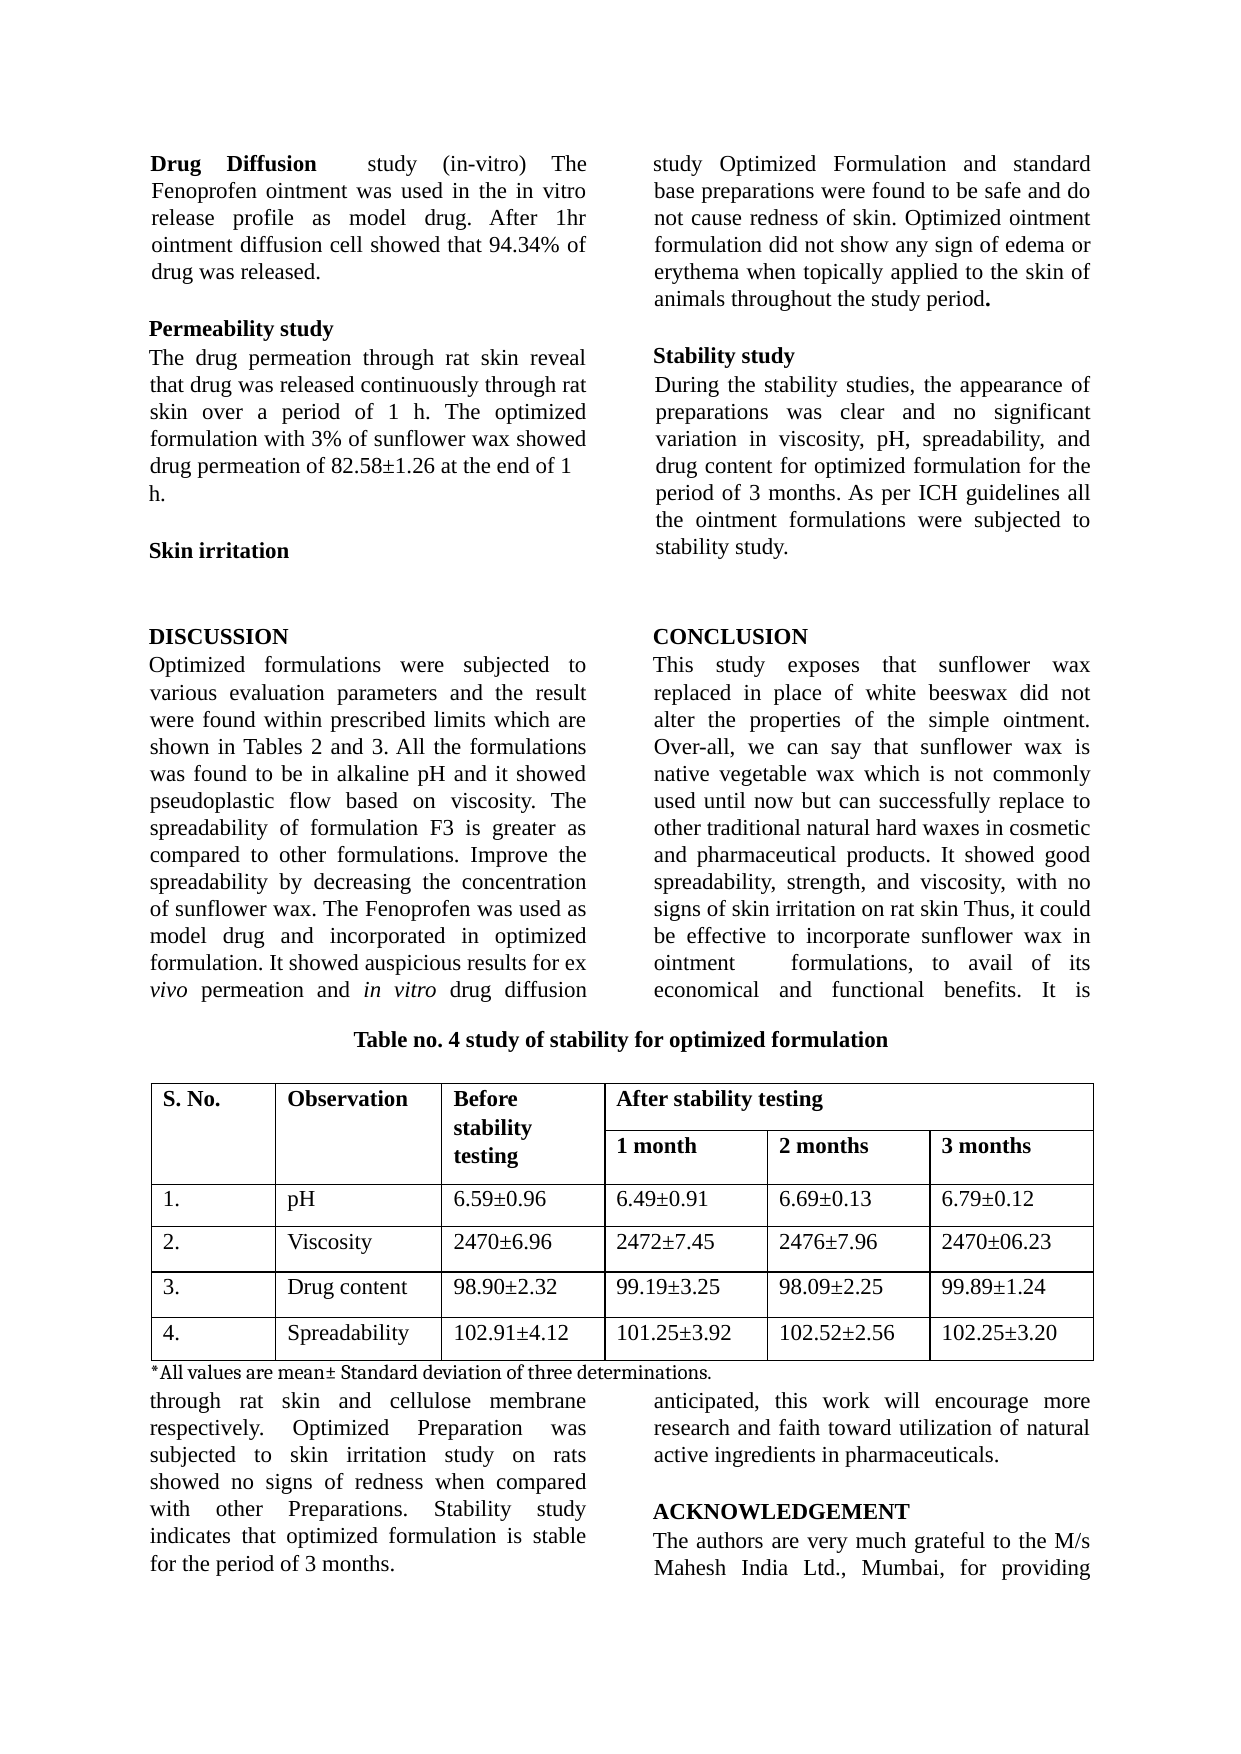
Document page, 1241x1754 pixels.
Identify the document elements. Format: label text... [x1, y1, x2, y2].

text study Optimized Formulation and standard base preparations were found to be safe and do not cause redness of skin. Optimized ointment formulation did not show any sign of edema or erythema when topically applied to the skin of animals throughout the study period. [653, 150, 1091, 312]
subtitle Permeability study [148, 315, 587, 341]
text During the stability studies, the appearance of preparations was clear and no significant variation in viscosity, pH, spreadability, and drug content for optimized formulation for the period of 3 months. As per ICH guidelines all the ointment formulations were subjected to stability study. [654, 371, 1091, 560]
text Optimized formulations were subjected to various evaluation parameters and the result were found within prescribed limits which are shown in Tables 2 and 3. All the formulations was found to be in alkaline pH and it showed pseudoplastic flow based on viscosity. The spreadability of formulation F3 is greater as compared to other formulations. Improve the spreadability by decreasing the concentration of sunflower wax. The Fenoprofen was used as model drug and incorporated in optimized formulation. It showed auspicious results for ex vivo permeation and in vitro drug diffusion through rat skin and cellulose membrane respectively. Optimized Preparation was subjected to skin irritation study on rats showed no signs of redness when compared with other Preparations. Stability study indicates that optimized formulation is stable for the period of 3 months. [148, 652, 587, 1576]
subtitle Skin irritation [148, 537, 587, 564]
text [653, 1527, 1091, 1580]
subtitle Stability study [653, 342, 1091, 368]
table_header Table no. 4 study of stability for optimized formulation *All values are mean± Standard deviation of three determinations. [150, 1026, 1096, 1387]
text h. [148, 481, 587, 507]
subtitle DISCUSSION [148, 623, 587, 649]
subtitle CONCLUSION [653, 623, 1091, 649]
text This study exposes that sunflower wax replaced in place of white beeswax did not alter the properties of the simple ointment. Over-all, we can say that sunflower wax is native vegetable wax which is not commonly used until now but can successfully replace to other traditional natural hard waxes in cosmetic and pharmaceutical products. It showed good spreadability, strength, and viscosity, with no signs of skin irritation on rat skin Thus, it could be effective to incorporate sunflower wax in ointment formulations, to avail of its economical and functional benefits. It is anticipated, this work will encourage more research and faith toward utilization of natural active ingredients in pharmaceuticals. [653, 652, 1091, 1026]
text The drug permeation through rat skin reveal that drug was released continuously through rat skin over a period of 1 h. The optimized formulation with 3% of sunflower wax showed drug permeation of 82.58±1.26 at the end of 1 [148, 344, 587, 478]
subtitle ACKNOWLEDGEMENT [653, 1498, 1091, 1524]
text Drug Diffusion study (in-vitro) The Fenoprofen ointment was used in the in vitro release profile as model drug. After 1hr ointment diffusion cell showed that 94.34% of drug was released. [150, 150, 587, 285]
